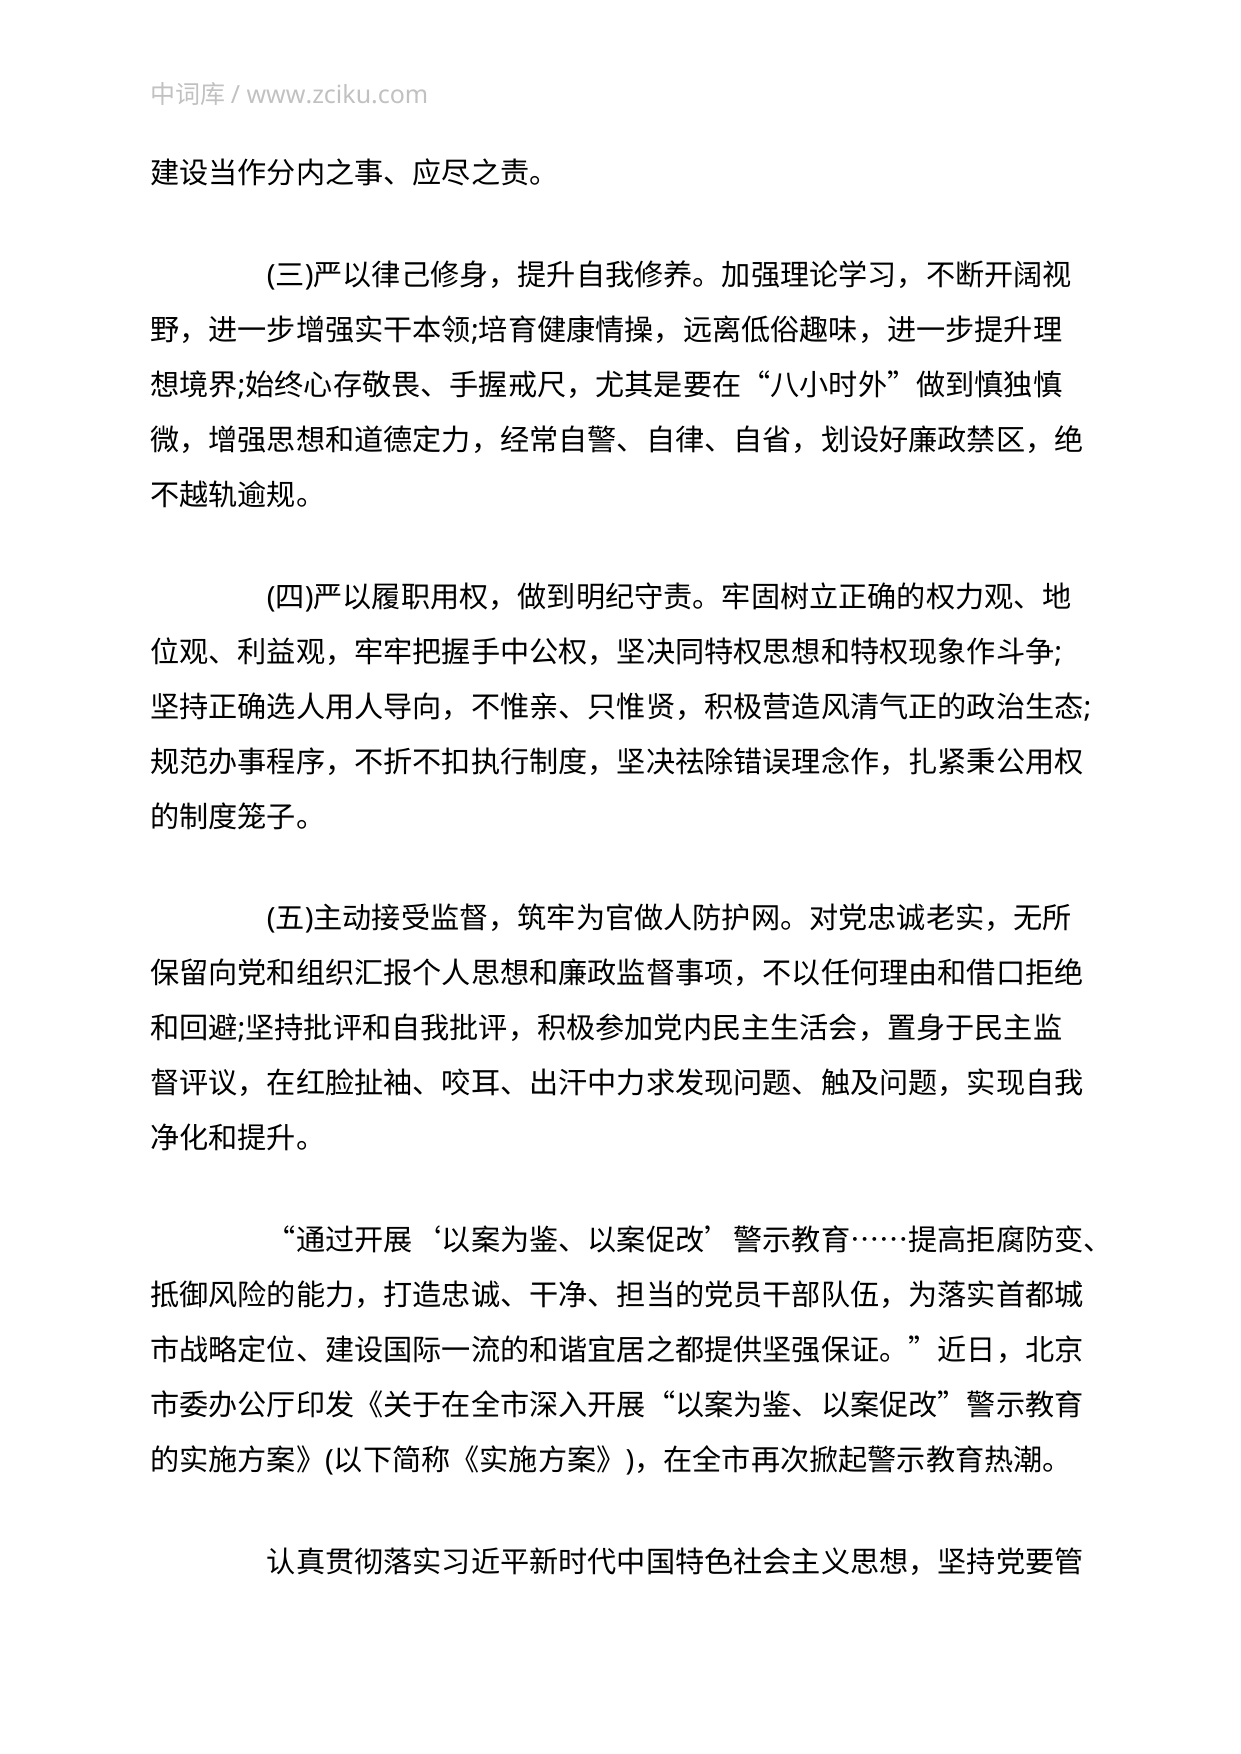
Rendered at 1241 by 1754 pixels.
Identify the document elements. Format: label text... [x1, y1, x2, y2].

text (四)严以履职用权，做到明纪守责。牢固树立正确的权力观、地位观、利益观，牢牢把握手中公权，坚决同特权思想和特权现象作斗争;坚持正确选人用人导向，不惟亲、只惟贤，积极营造风清气正的政治生态;规范办事程序，不折不扣执行制度，坚决祛除错误理念作，扎紧秉公用权的制度笼子。 [150, 573, 1090, 836]
text “通过开展‘以案为鉴、以案促改’警示教育……提高拒腐防变、抵御风险的能力，打造忠诚、干净、担当的党员干部队伍，为落实首都城市战略定位、建设国际一流的和谐宜居之都提供坚强保证。”近日，北京市委办公厅印发《关于在全市深入开展“以案为鉴、以案促改”警示教育的实施方案》(以下简称《实施方案》)，在全市再次掀起警示教育热潮。 [150, 1217, 1090, 1479]
text (三)严以律己修身，提升自我修养。加强理论学习，不断开阔视野，进一步增强实干本领;培育健康情操，远离低俗趣味，进一步提升理想境界;始终心存敬畏、手握戒尺，尤其是要在“八小时外”做到慎独慎微，增强思想和道德定力，经常自警、自律、自省，划设好廉政禁区，绝不越轨逾规。 [150, 252, 1090, 514]
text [150, 150, 1090, 192]
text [150, 1538, 1090, 1581]
text (五)主动接受监督，筑牢为官做人防护网。对党忠诚老实，无所保留向党和组织汇报个人思想和廉政监督事项，不以任何理由和借口拒绝和回避;坚持批评和自我批评，积极参加党内民主生活会，置身于民主监督评议，在红脸扯袖、咬耳、出汗中力求发现问题、触及问题，实现自我净化和提升。 [150, 895, 1090, 1157]
